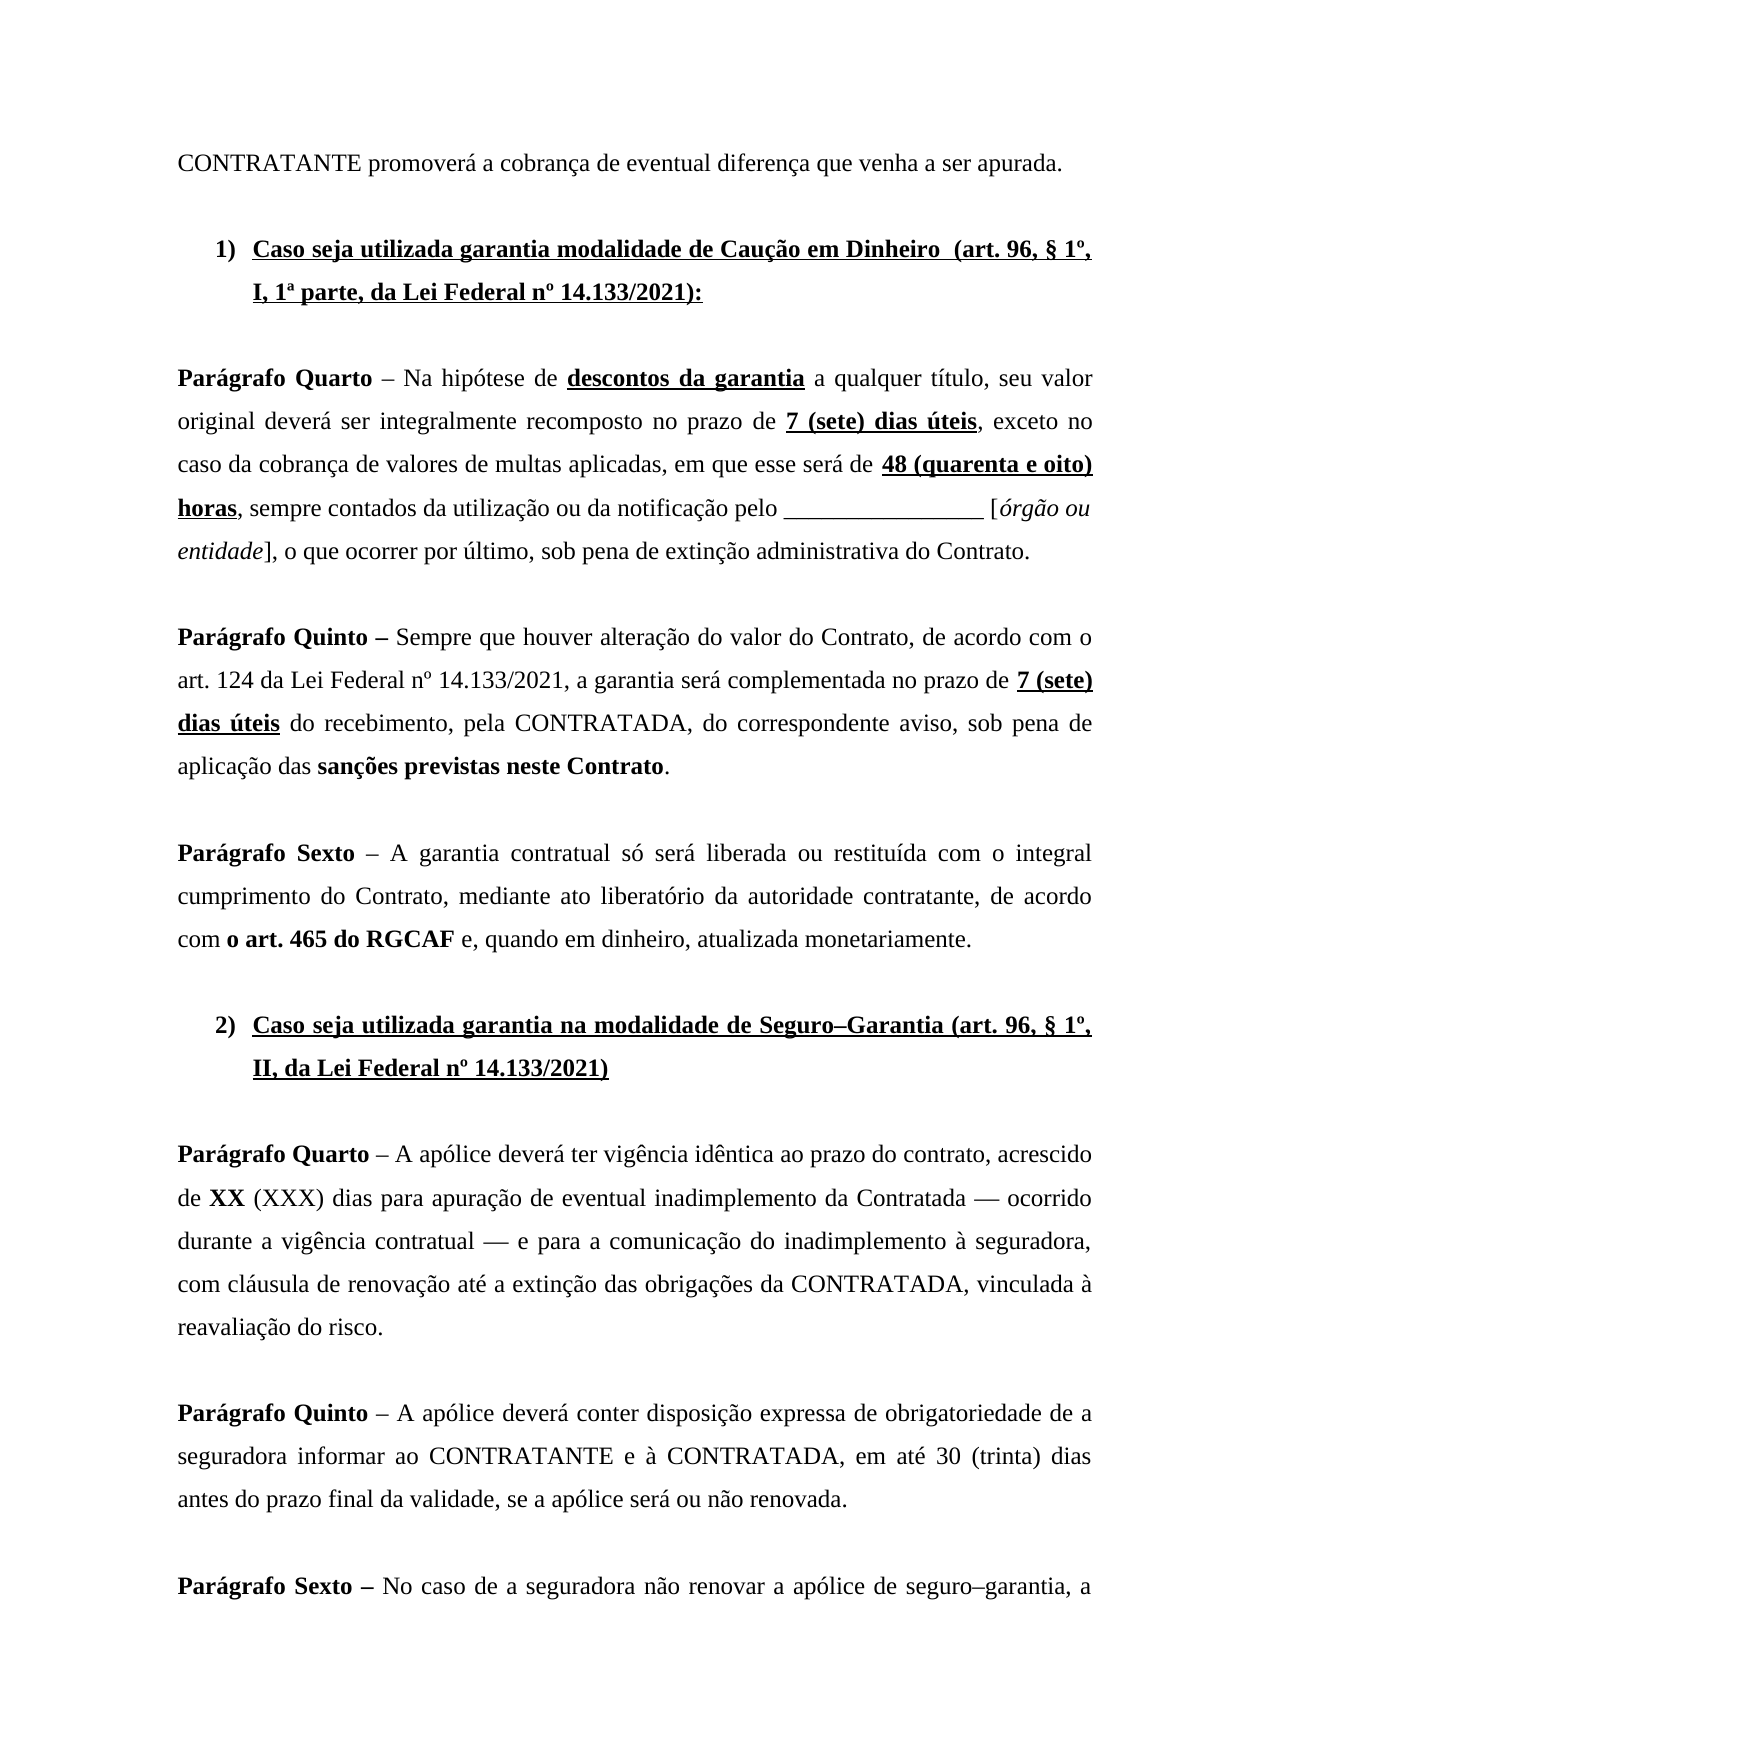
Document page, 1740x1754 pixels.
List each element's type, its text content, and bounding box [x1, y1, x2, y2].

text Parágrafo Sexto – A garantia contratual só será liberada ou restituída com o integral cumprimento do Contrato, mediante ato liberatório da autoridade contratante, de acordo com o art. 465 do RGCAF e, quando em dinheiro, atualizada monetariamente. [177, 838, 1093, 953]
list Caso seja utilizada garantia na modalidade de Seguro–Garantia (art. 96, § 1º, II, da Lei Federal nº 14.133/2021) [215, 1010, 1093, 1082]
text Parágrafo Quinto – A apólice deverá conter disposição expressa de obrigatoriedade de a seguradora informar ao CONTRATANTE e à CONTRATADA, em até 30 (trinta) dias antes do prazo final da validade, se a apólice será ou não renovada. [177, 1398, 1093, 1513]
text Parágrafo Quarto – A apólice deverá ter vigência idêntica ao prazo do contrato, acrescido de XX (XXX) dias para apuração de eventual inadimplemento da Contratada — ocorrido durante a vigência contratual — e para a comunicação do inadimplemento à seguradora, com cláusula de renovação até a extinção das obrigações da CONTRATADA, vinculada à reavaliação do risco. [177, 1139, 1093, 1341]
list Caso seja utilizada garantia modalidade de Caução em Dinheiro (art. 96, § 1º, I, 1ª parte, da Lei Federal nº 14.133/2021): [215, 234, 1093, 306]
text Parágrafo Quinto – Sempre que houver alteração do valor do Contrato, de acordo com o art. 124 da Lei Federal nº 14.133/2021, a garantia será complementada no prazo de 7 (sete) dias úteis do recebimento, pela CONTRATADA, do correspondente aviso, sob pena de aplicação das sanções previstas neste Contrato. [177, 622, 1093, 780]
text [177, 1571, 1093, 1599]
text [177, 148, 1093, 176]
text Parágrafo Quarto – Na hipótese de descontos da garantia a qualquer título, seu valor original deverá ser integralmente recomposto no prazo de 7 (sete) dias úteis, exceto no caso da cobrança de valores de multas aplicadas, em que esse será de 48 (quarenta e oito) horas, sempre contados da utilização ou da notificação pelo ________________ [órgão ou entidade], o que ocorrer por último, sob pena de extinção administrativa do Contrato. [177, 363, 1093, 564]
